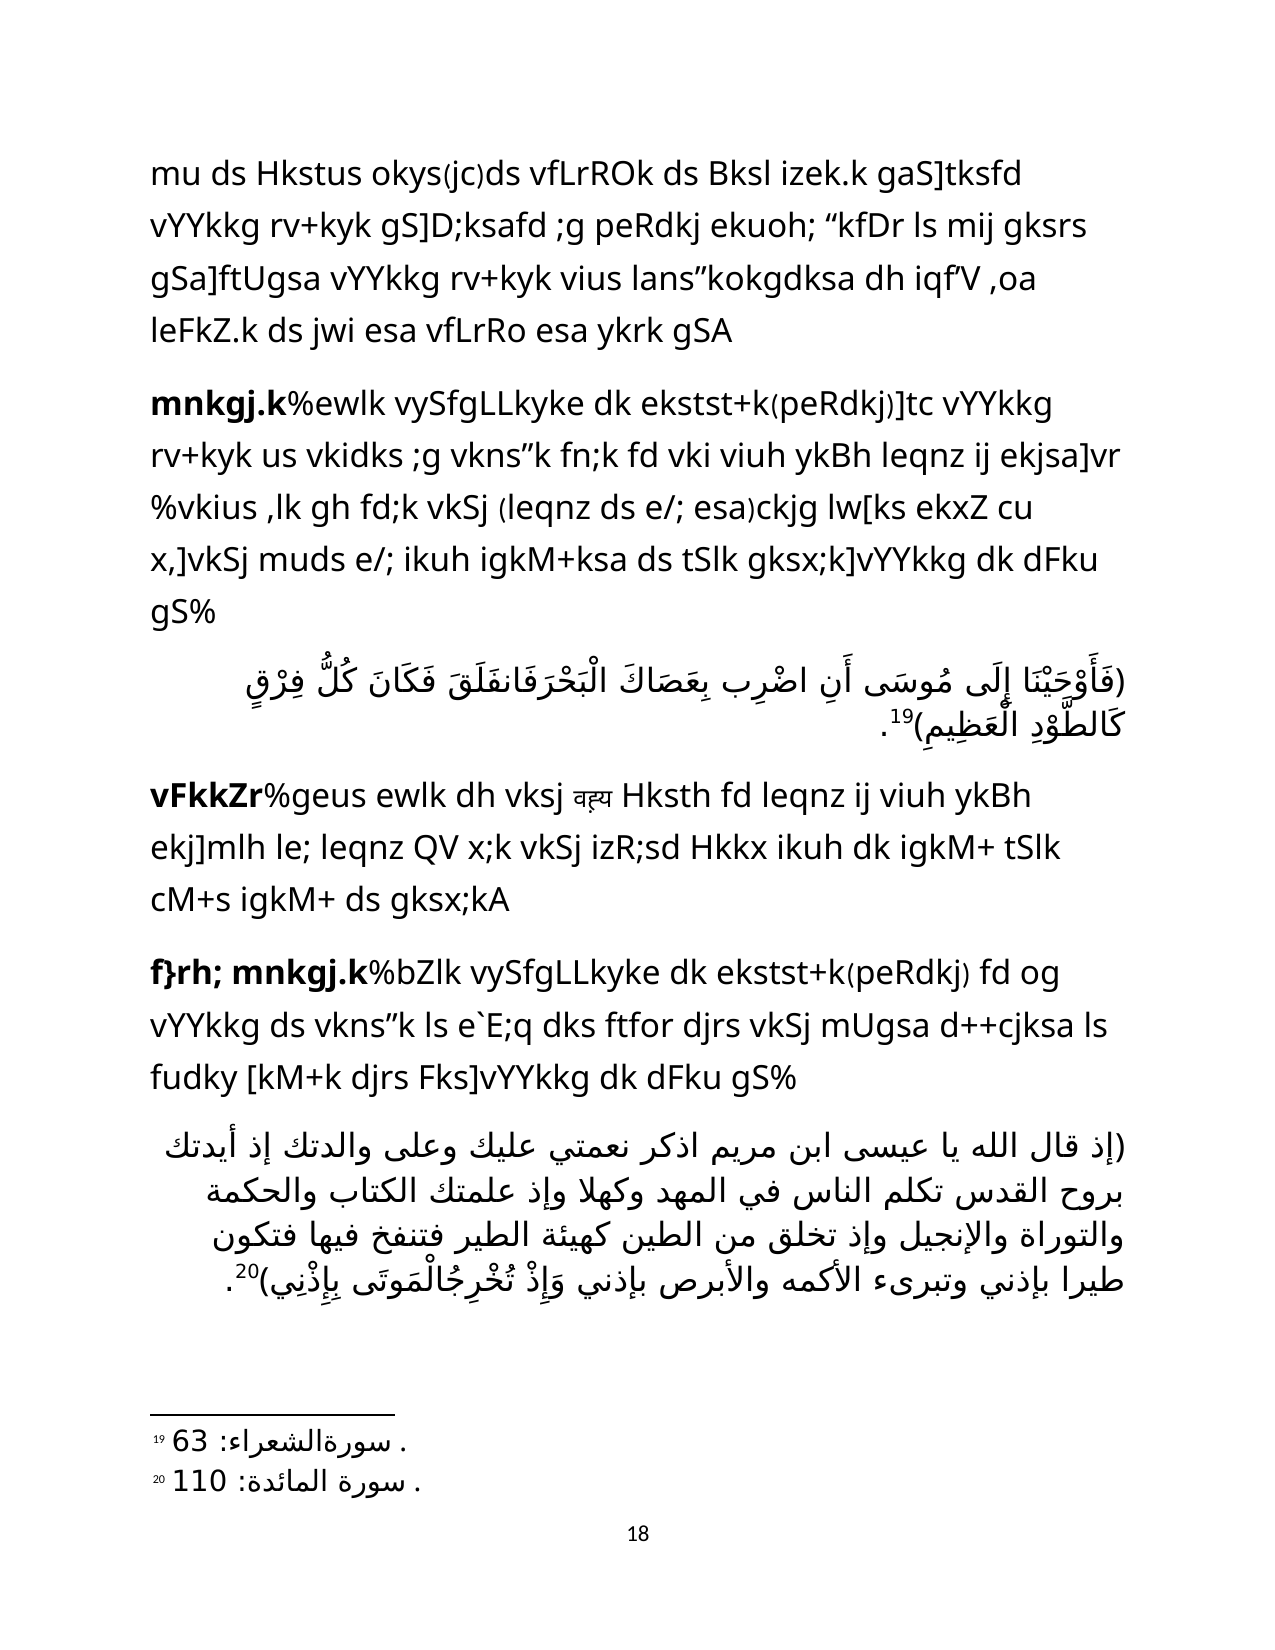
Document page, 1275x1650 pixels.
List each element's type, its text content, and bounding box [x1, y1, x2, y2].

text ﴿‏فَأَوْحَيْنَا إِلَى مُوسَى أَنِ اضْرِب بِعَصَاكَ الْبَحْرَفَانفَلَقَ فَكَانَ كُلُّ فِرْقٍ كَالطَّوْدِ الْعَظِيمِ﴾. [150, 661, 1125, 745]
text vFkkZr%geus ewlk dh vksj वह़्य Hksth fd leqnz ij viuh ykBh ekj]mlh le; leqnz QV x;k vkSj izR;sd Hkkx ikuh dk igkM+ tSlk cM+s igkM+ ds gksx;kA [150, 771, 1125, 922]
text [150, 150, 1125, 352]
text ﴿‏إذ قال الله يا عيسى ابن مريم اذكر نعمتي عليك وعلى والدتك إذ أيدتك بروح القدس تكلم الناس في المهد وكهلا وإذ علمتك الكتاب والحكمة والتوراة والإنجيل وإذ تخلق من الطين كهيئة الطير فتنفخ فيها فتكون طيرا بإذني وتبرىء الأكمه والأبرص بإذني وَإِذْ تُخْرِجُالْمَوتَى بِإِذْنِي‏﴾. [150, 1127, 1125, 1299]
text mnkgj.k%ewlk vySfgLLkyke dk ekstst+k(peRdkj)]tc vYYkkg rv+kyk us vkidks ;g vkns”k fn;k fd vki viuh ykBh leqnz ij ekjsa]vr%vkius ,lk gh fd;k vkSj (leqnz ds e/; esa)ckjg lw[ks ekxZ cu x,]vkSj muds e/; ikuh igkM+ksa ds tSlk gksx;k]vYYkkg dk dFku gS% [150, 379, 1125, 634]
text f}rh; mnkgj.k%bZlk vySfgLLkyke dk ekstst+k(peRdkj) fd og vYYkkg ds vkns”k ls e`E;q dks ftfor djrs vkSj mUgsa d++cjksa ls fudky [kM+k djrs Fks]vYYkkg dk dFku gS% [150, 949, 1125, 1099]
